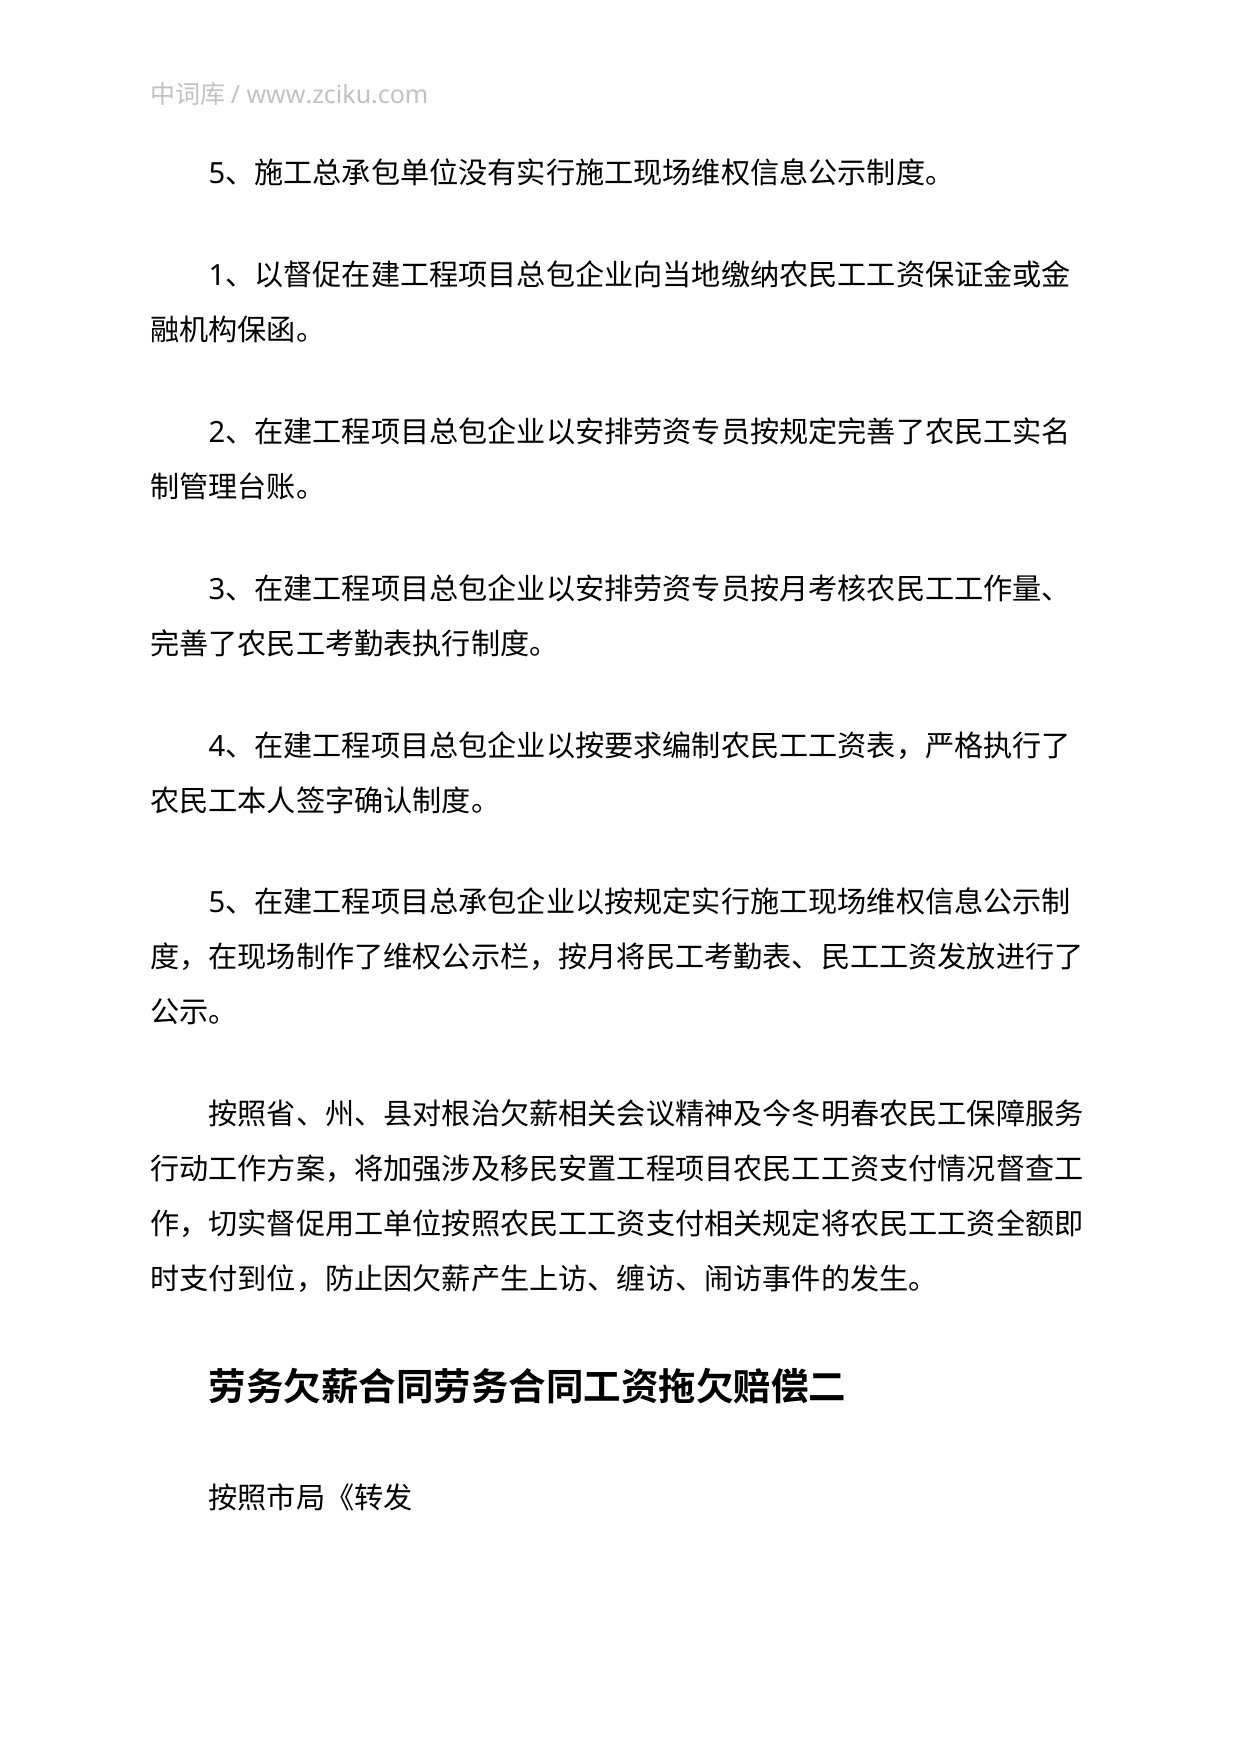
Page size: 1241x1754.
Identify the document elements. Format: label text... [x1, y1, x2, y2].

text 2、在建工程项目总包企业以安排劳资专员按规定完善了农民工实名制管理台账。 [150, 409, 1090, 506]
text 5、施工总承包单位没有实行施工现场维权信息公示制度。 [150, 150, 1090, 192]
text 按照市局《转发 [150, 1474, 1090, 1517]
text 4、在建工程项目总包企业以按要求编制农民工工资表，严格执行了农民工本人签字确认制度。 [150, 722, 1090, 819]
text 3、在建工程项目总包企业以安排劳资专员按月考核农民工工作量、完善了农民工考勤表执行制度。 [150, 566, 1090, 663]
text 按照省、州、县对根治欠薪相关会议精神及今冬明春农民工保障服务行动工作方案，将加强涉及移民安置工程项目农民工工资支付情况督查工作，切实督促用工单位按照农民工工资支付相关规定将农民工工资全额即时支付到位，防止因欠薪产生上访、缠访、闹访事件的发生。 [150, 1091, 1090, 1298]
text 5、在建工程项目总承包企业以按规定实行施工现场维权信息公示制度，在现场制作了维权公示栏，按月将民工考勤表、民工工资发放进行了公示。 [150, 879, 1090, 1031]
text 劳务欠薪合同劳务合同工资拖欠赔偿二 [150, 1357, 1090, 1411]
text 1、以督促在建工程项目总包企业向当地缴纳农民工工资保证金或金融机构保函。 [150, 252, 1090, 349]
